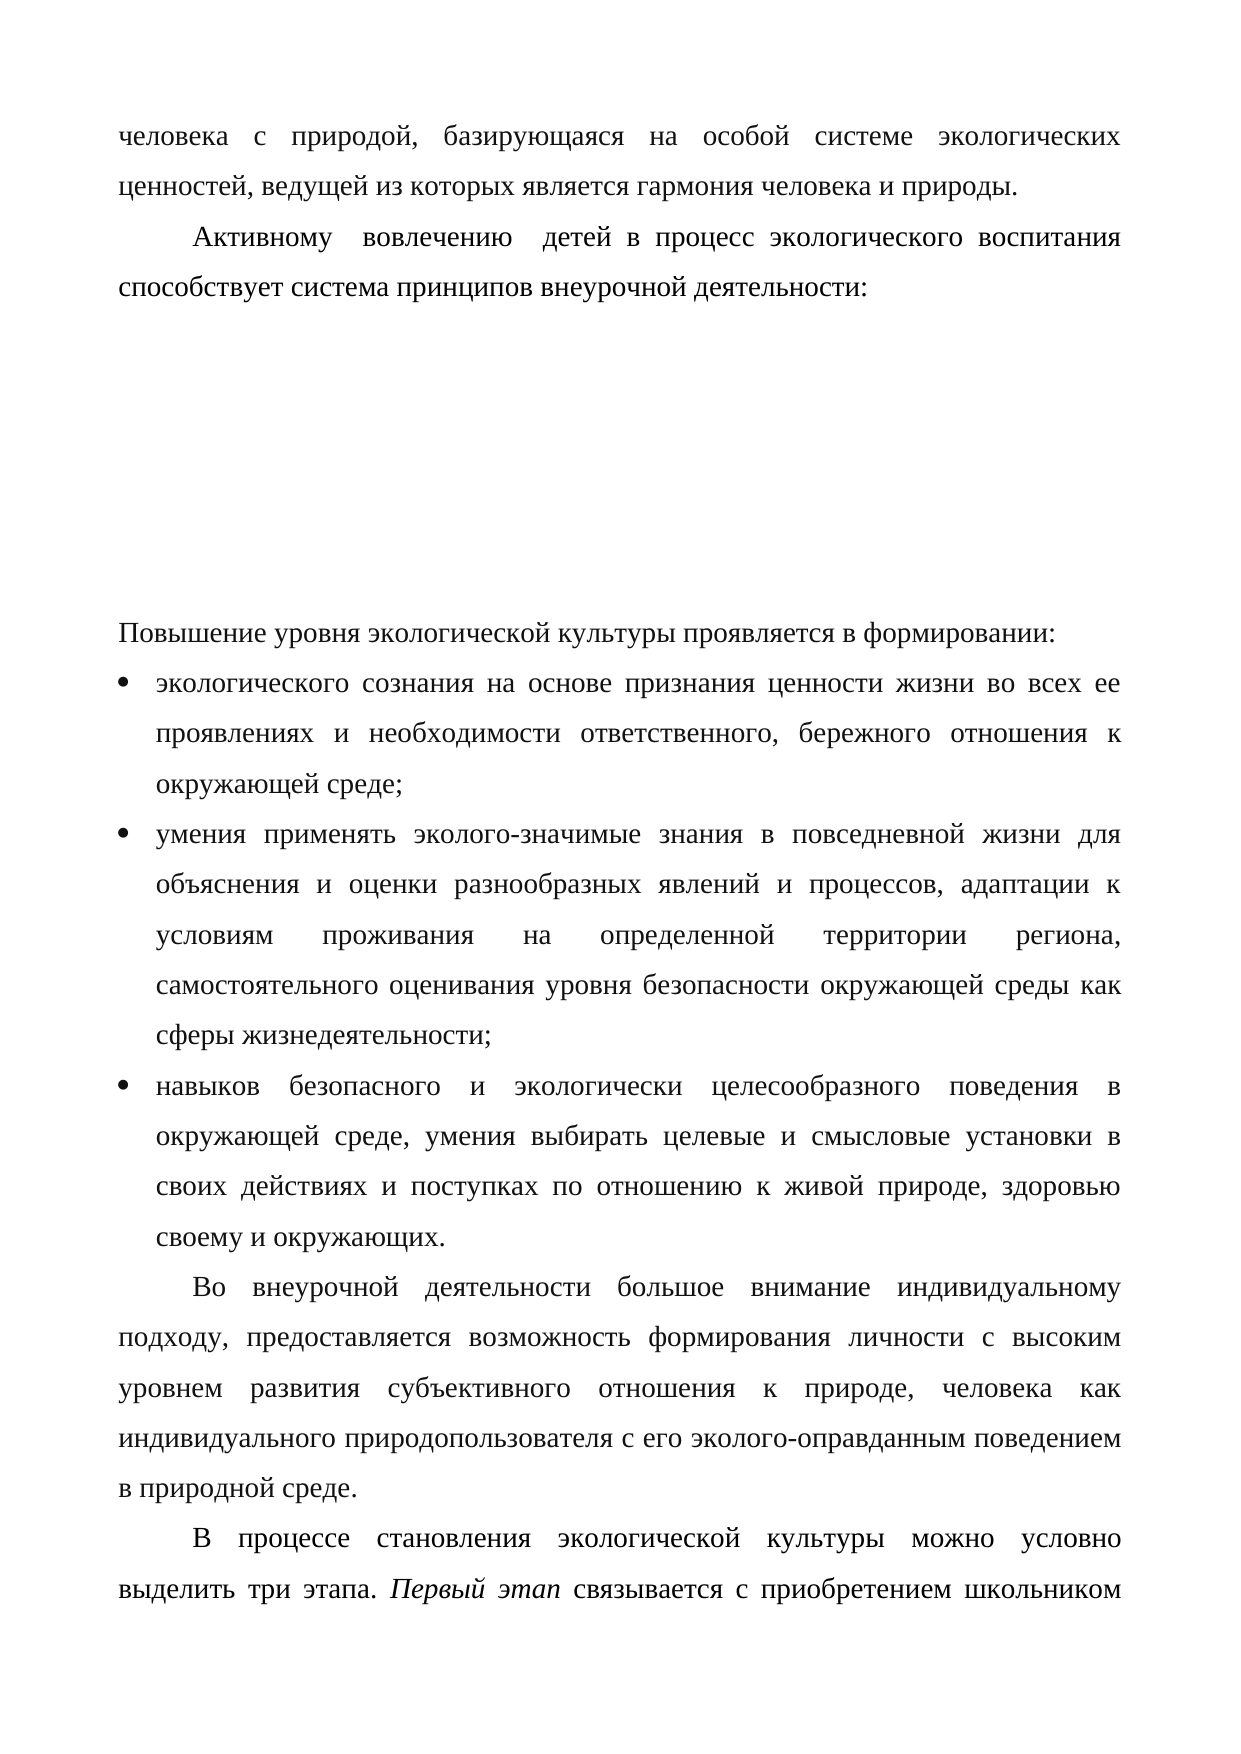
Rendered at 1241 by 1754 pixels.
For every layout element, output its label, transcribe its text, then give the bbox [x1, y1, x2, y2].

text Во внеурочной деятельности большое внимание индивидуальному подходу, предоставляется возможность формирования личности с высоким уровнем развития субъективного отношения к природе, человека как индивидуального природопользователя с его эколого-оправданным поведением в природной среде. [118, 1269, 1122, 1504]
list экологического сознания на основе признания ценности жизни во всех ее проявлениях и необходимости ответственного, бережного отношения к окружающей среде; [118, 665, 1122, 799]
list навыков безопасного и экологически целесообразного поведения в окружающей среде, умения выбирать целевые и смысловые установки в своих действиях и поступках по отношению к живой природе, здоровью своему и окружающих. [118, 1068, 1122, 1252]
text Повышение уровня экологической культуры проявляется в формировании: [118, 615, 1122, 648]
list умения применять эколого-значимые знания в повседневной жизни для объяснения и оценки разнообразных явлений и процессов, адаптации к условиям проживания на определенной территории региона, самостоятельного оценивания уровня безопасности окружающей среды как сферы жизнедеятельности; [118, 816, 1122, 1051]
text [118, 1521, 1122, 1604]
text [118, 118, 1122, 202]
text Активному вовлечению детей в процесс экологического воспитания способствует система принципов внеурочной деятельности: [118, 219, 1122, 303]
